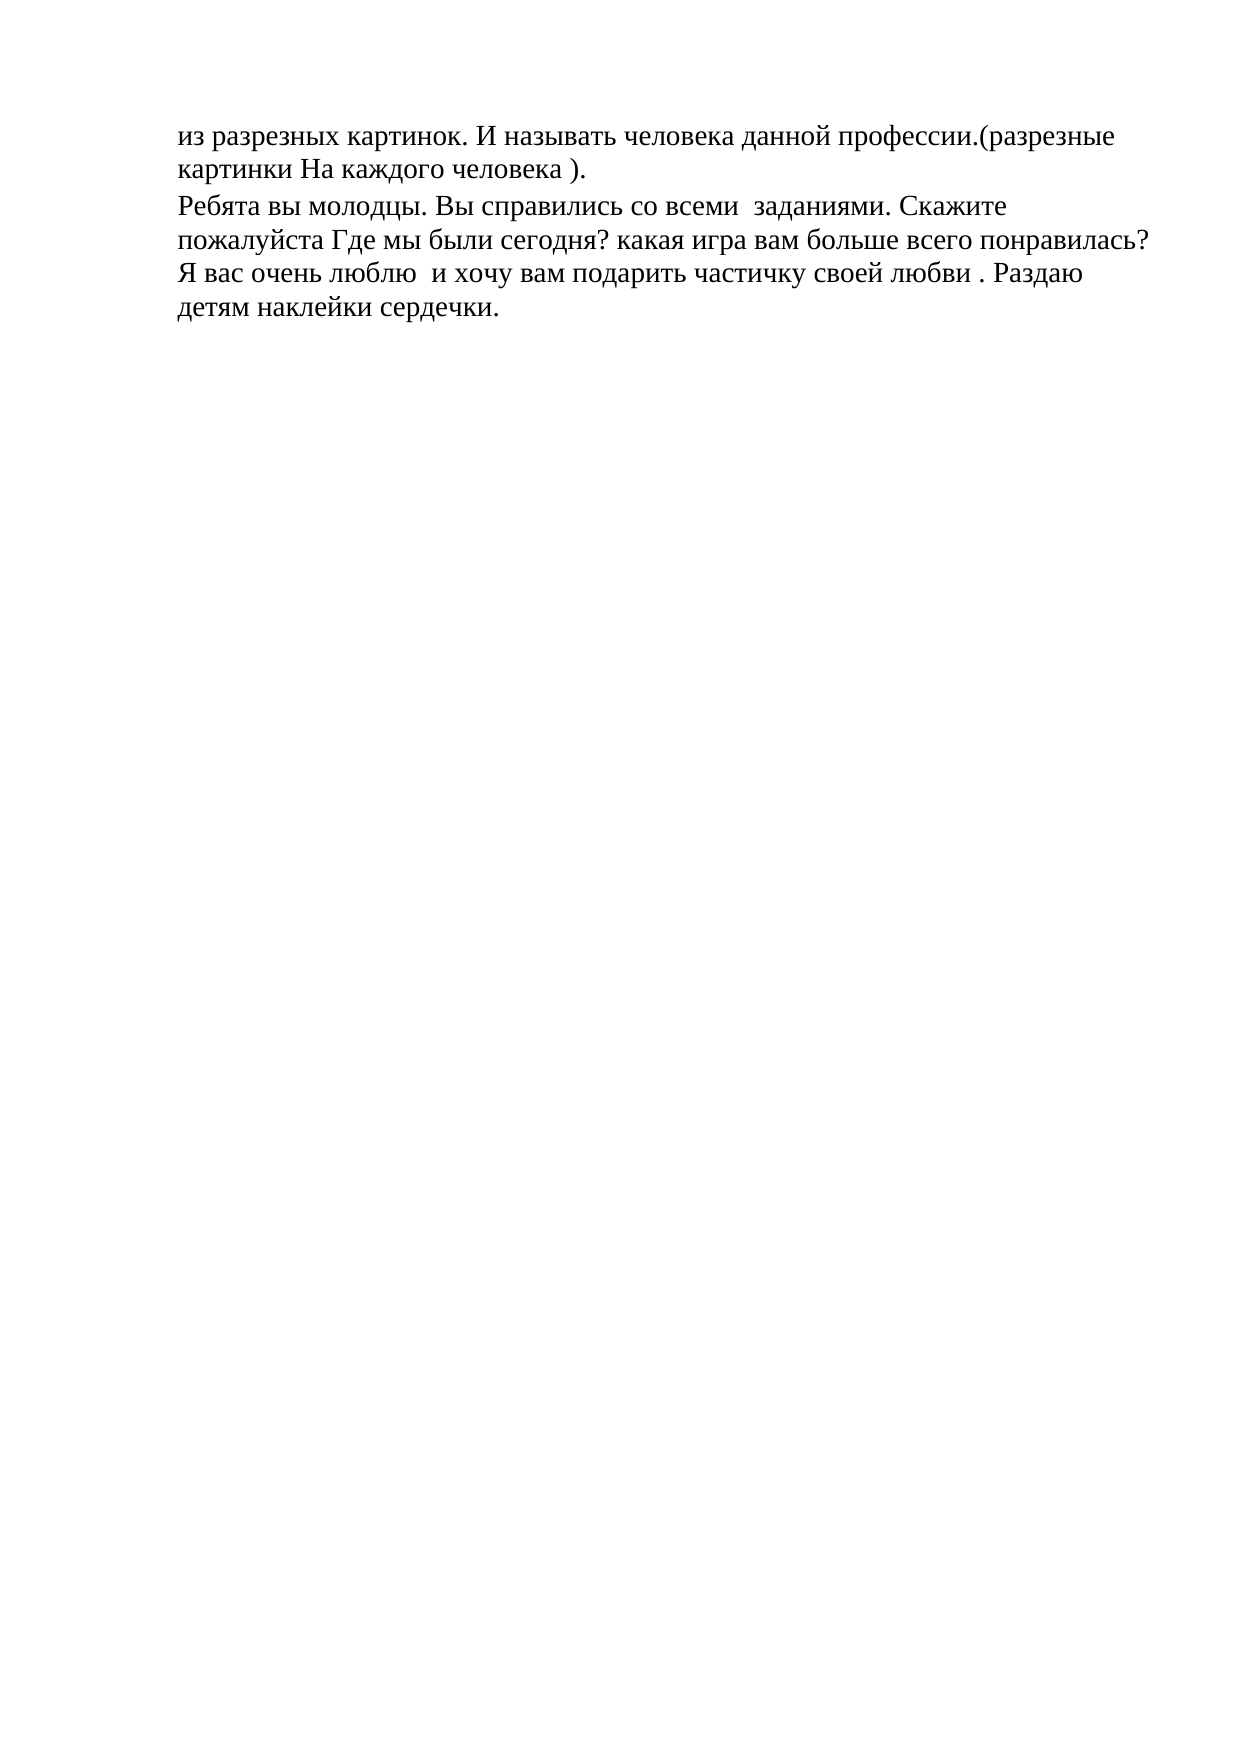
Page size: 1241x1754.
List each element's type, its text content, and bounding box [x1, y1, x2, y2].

text Ребята вы молодцы. Вы справились со всеми заданиями. Скажите пожалуйста Где мы были сегодня? какая игра вам больше всего понравилась? Я вас очень люблю и хочу вам подарить частичку своей любви . Раздаю детям наклейки сердечки. [500, 188, 1152, 322]
